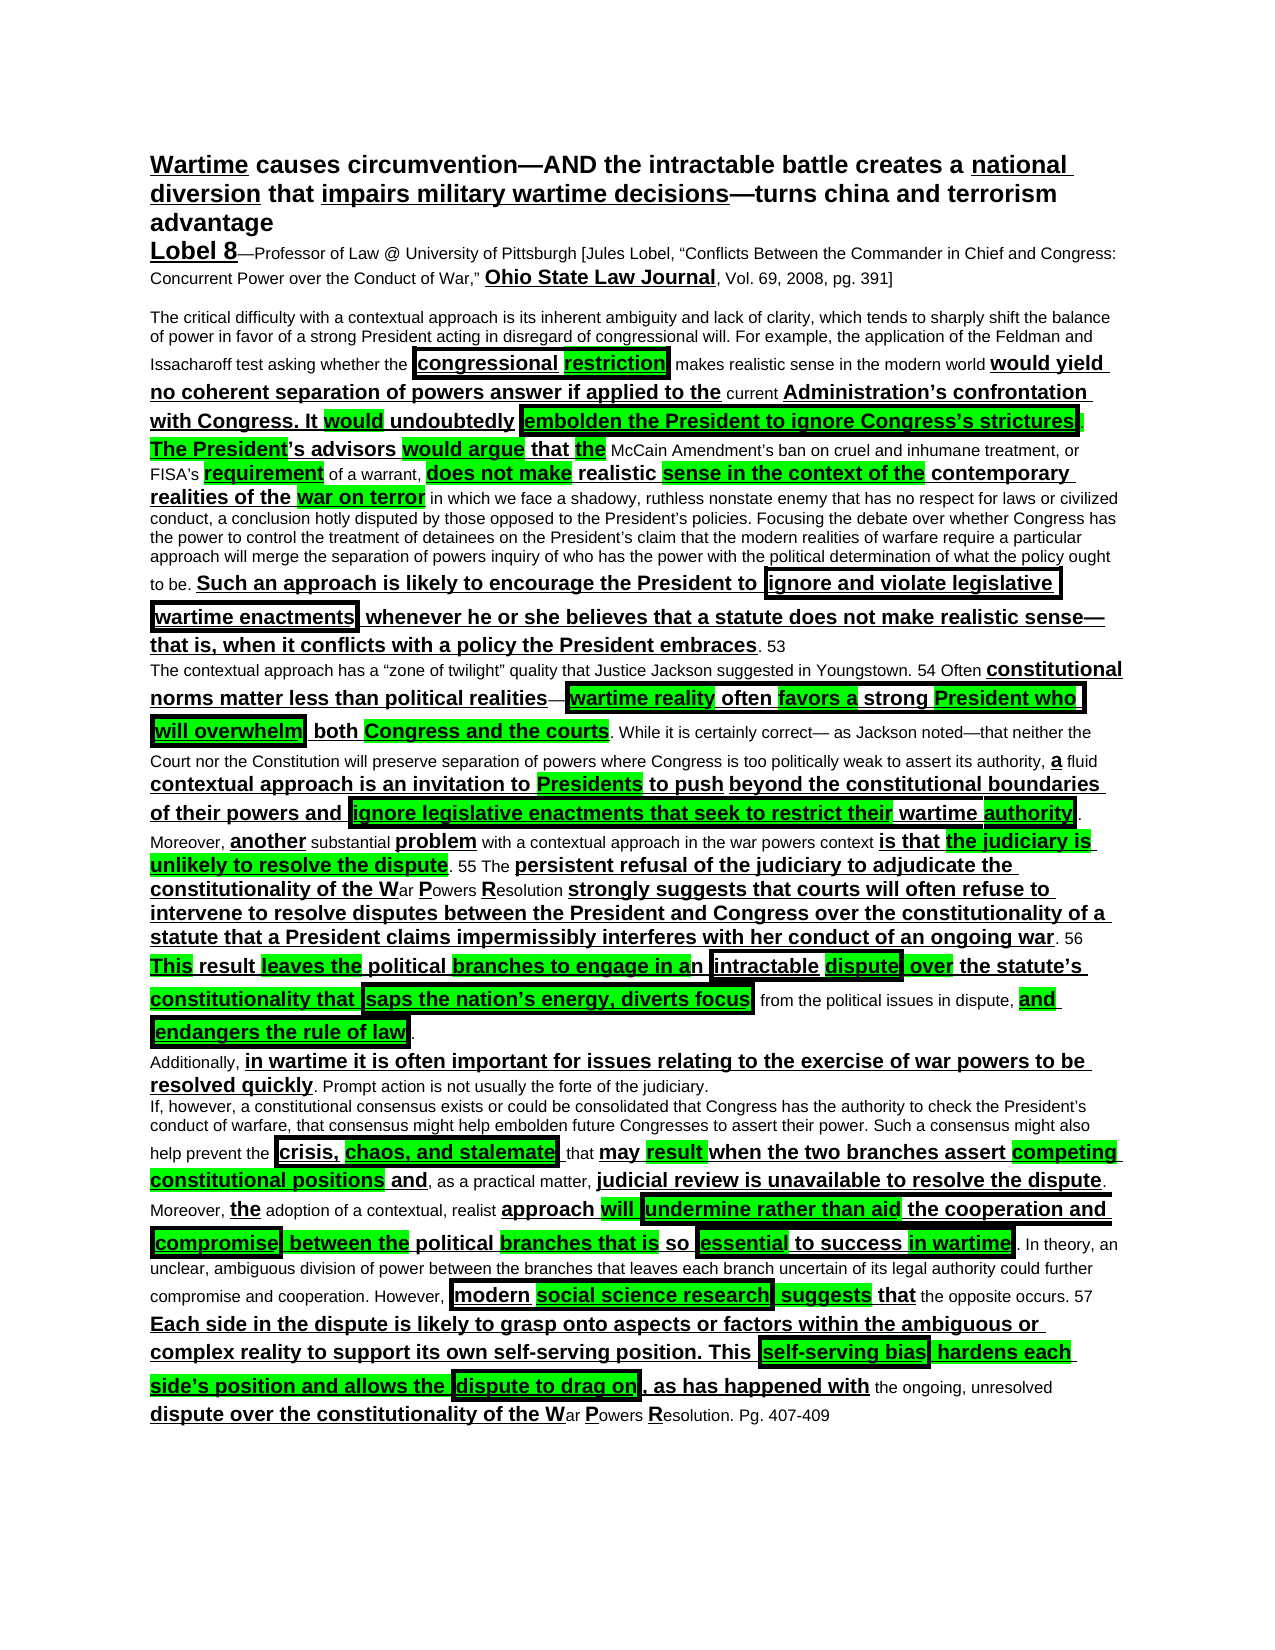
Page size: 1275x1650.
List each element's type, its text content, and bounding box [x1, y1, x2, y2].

text Additionally, in wartime it is often important for issues relating to the exercise of war powers to be resolved quickly. Prompt action is not usually the forte of the judiciary. [150, 1049, 1125, 1097]
text If, however, a constitutional consensus exists or could be consolidated that Congress has the authority to check the President’s conduct of warfare, that consensus might help embolden future Congresses to assert their power. Such a consensus might also help prevent the crisis, chaos, and stalemate that may result when the two branches assert competing constitutional positions and, as a practical matter, judicial review is unavailable to resolve the dispute. [150, 1097, 1125, 1192]
text The contextual approach has a “zone of twilight” quality that Justice Jackson suggested in Youngstown. 54 Often constitutional norms matter less than political realities—wartime reality often favors a strong President who will overwhelm both Congress and the courts. While it is certainly correct— as Jackson noted—that neither the Court nor the Constitution will preserve separation of powers where Congress is too politically weak to assert its authority, a fluid contextual approach is an invitation to Presidents to push beyond the constitutional boundaries of their powers and ignore legislative enactments that seek to restrict their wartime authority. [150, 657, 1125, 829]
text The critical difficulty with a contextual approach is its inherent ambiguity and lack of clarity, which tends to sharply shift the balance of power in favor of a strong President acting in disregard of congressional will. For example, the application of the Feldman and Issacharoff test asking whether the congressional restriction makes realistic sense in the modern world would yield no coherent separation of powers answer if applied to the current Administration’s confrontation with Congress. It would undoubtedly embolden the President to ignore Congress’s strictures. The President’s advisors would argue that the McCain Amendment’s ban on cruel and inhumane treatment, or FISA’s requirement of a warrant, does not make realistic sense in the context of the contemporary realities of the war on terror in which we face a shadowy, ruthless nonstate enemy that has no respect for laws or civilized conduct, a conclusion hotly disputed by those opposed to the President’s policies. Focusing the debate over whether Congress has the power to control the treatment of detainees on the President’s claim that the modern realities of warfare require a particular approach will merge the separation of powers inquiry of who has the power with the political determination of what the policy ought to be. Such an approach is likely to encourage the President to ignore and violate legislative wartime enactments whenever he or she believes that a statute does not make realistic sense—that is, when it conflicts with a policy the President embraces. 53 [150, 308, 1125, 657]
text Moreover, the adoption of a contextual, realist approach will undermine rather than aid the cooperation and compromise between the political branches that is so essential to success in wartime. In theory, an unclear, ambiguous division of power between the branches that leaves each branch uncertain of its legal authority could further compromise and cooperation. However, modern social science research suggests that the opposite occurs. 57 Each side in the dispute is likely to grasp onto aspects or factors within the ambiguous or complex reality to support its own self-serving position. This self-serving bias hardens each side’s position and allows the dispute to drag on, as has happened with the ongoing, unresolved dispute over the constitutionality of the War Powers Resolution. Pg. 407-409 [150, 1192, 1125, 1426]
subtitle Wartime causes circumvention—AND the intractable battle creates a national diversion that impairs military wartime decisions—turns china and terrorism advantage [150, 150, 1125, 236]
text Lobel 8—Professor of Law @ University of Pittsburgh [Jules Lobel, “Conflicts Between the Commander in Chief and Congress: Concurrent Power over the Conduct of War,” Ohio State Law Journal, Vol. 69, 2008, pg. 391] [150, 236, 1125, 289]
text Moreover, another substantial problem with a contextual approach in the war powers context is that the judiciary is unlikely to resolve the dispute. 55 The persistent refusal of the judiciary to adjudicate the constitutionality of the War Powers Resolution strongly suggests that courts will often refuse to intervene to resolve disputes between the President and Congress over the constitutionality of a statute that a President claims impermissibly interferes with her conduct of an ongoing war. 56 This result leaves the political branches to engage in an intractable dispute over the statute’s constitutionality that saps the nation’s energy, diverts focus from the political issues in dispute, and endangers the rule of law. [150, 829, 1125, 1049]
